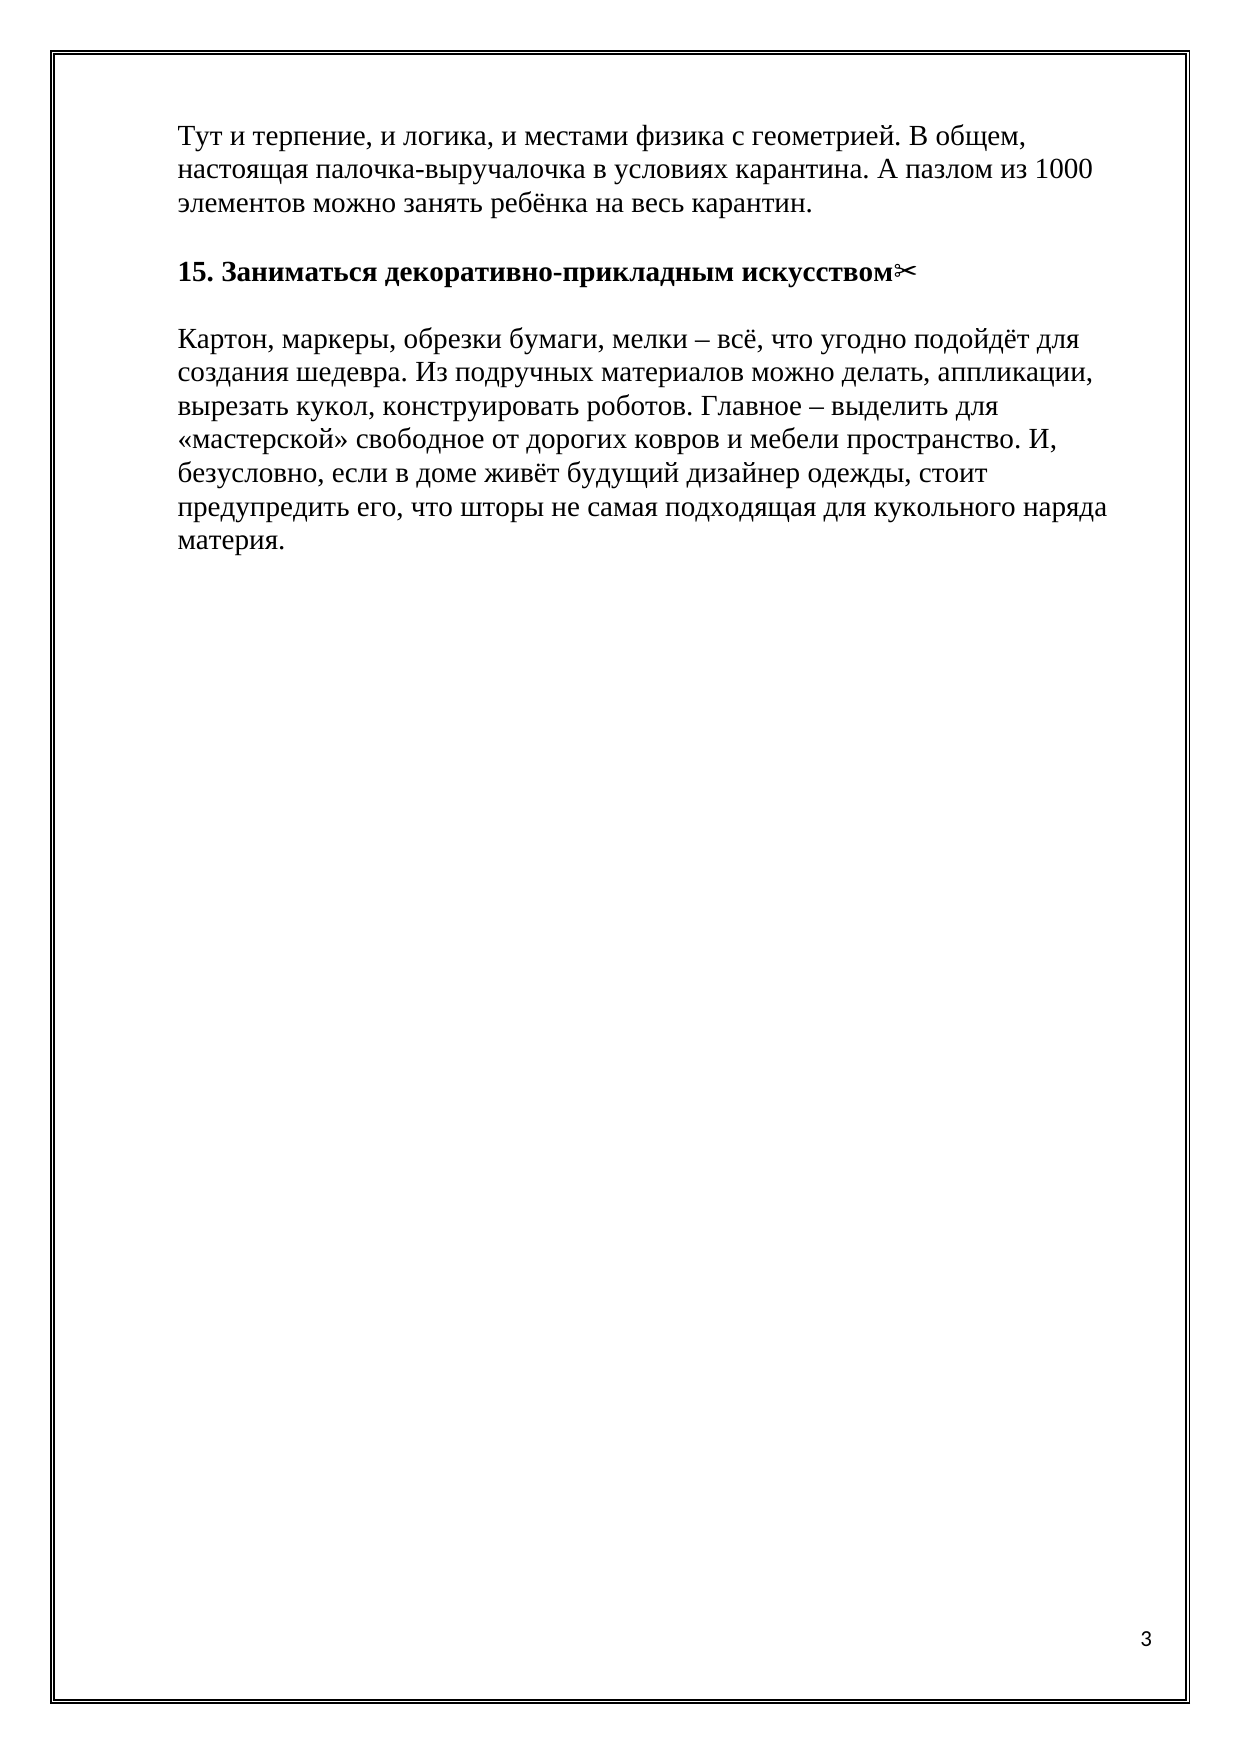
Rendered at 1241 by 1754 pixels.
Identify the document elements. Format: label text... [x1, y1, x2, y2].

text Тут и терпение, и логика, и местами физика с геометрией. В общем, настоящая палочка-выручалочка в условиях карантина. А пазлом из 1000 элементов можно занять ребёнка на весь карантин. [177, 118, 1152, 219]
text 15. Заниматься декоративно-прикладным искусством✂ [177, 250, 1152, 290]
text Картон, маркеры, обрезки бумаги, мелки – всё, что угодно подойдёт для создания шедевра. Из подручных материалов можно делать, аппликации, вырезать кукол, конструировать роботов. Главное – выделить для «мастерской» свободное от дорогих ковров и мебели пространство. И, безусловно, если в доме живёт будущий дизайнер одежды, стоит предупредить его, что шторы не самая подходящая для кукольного наряда материя. [177, 321, 1152, 556]
